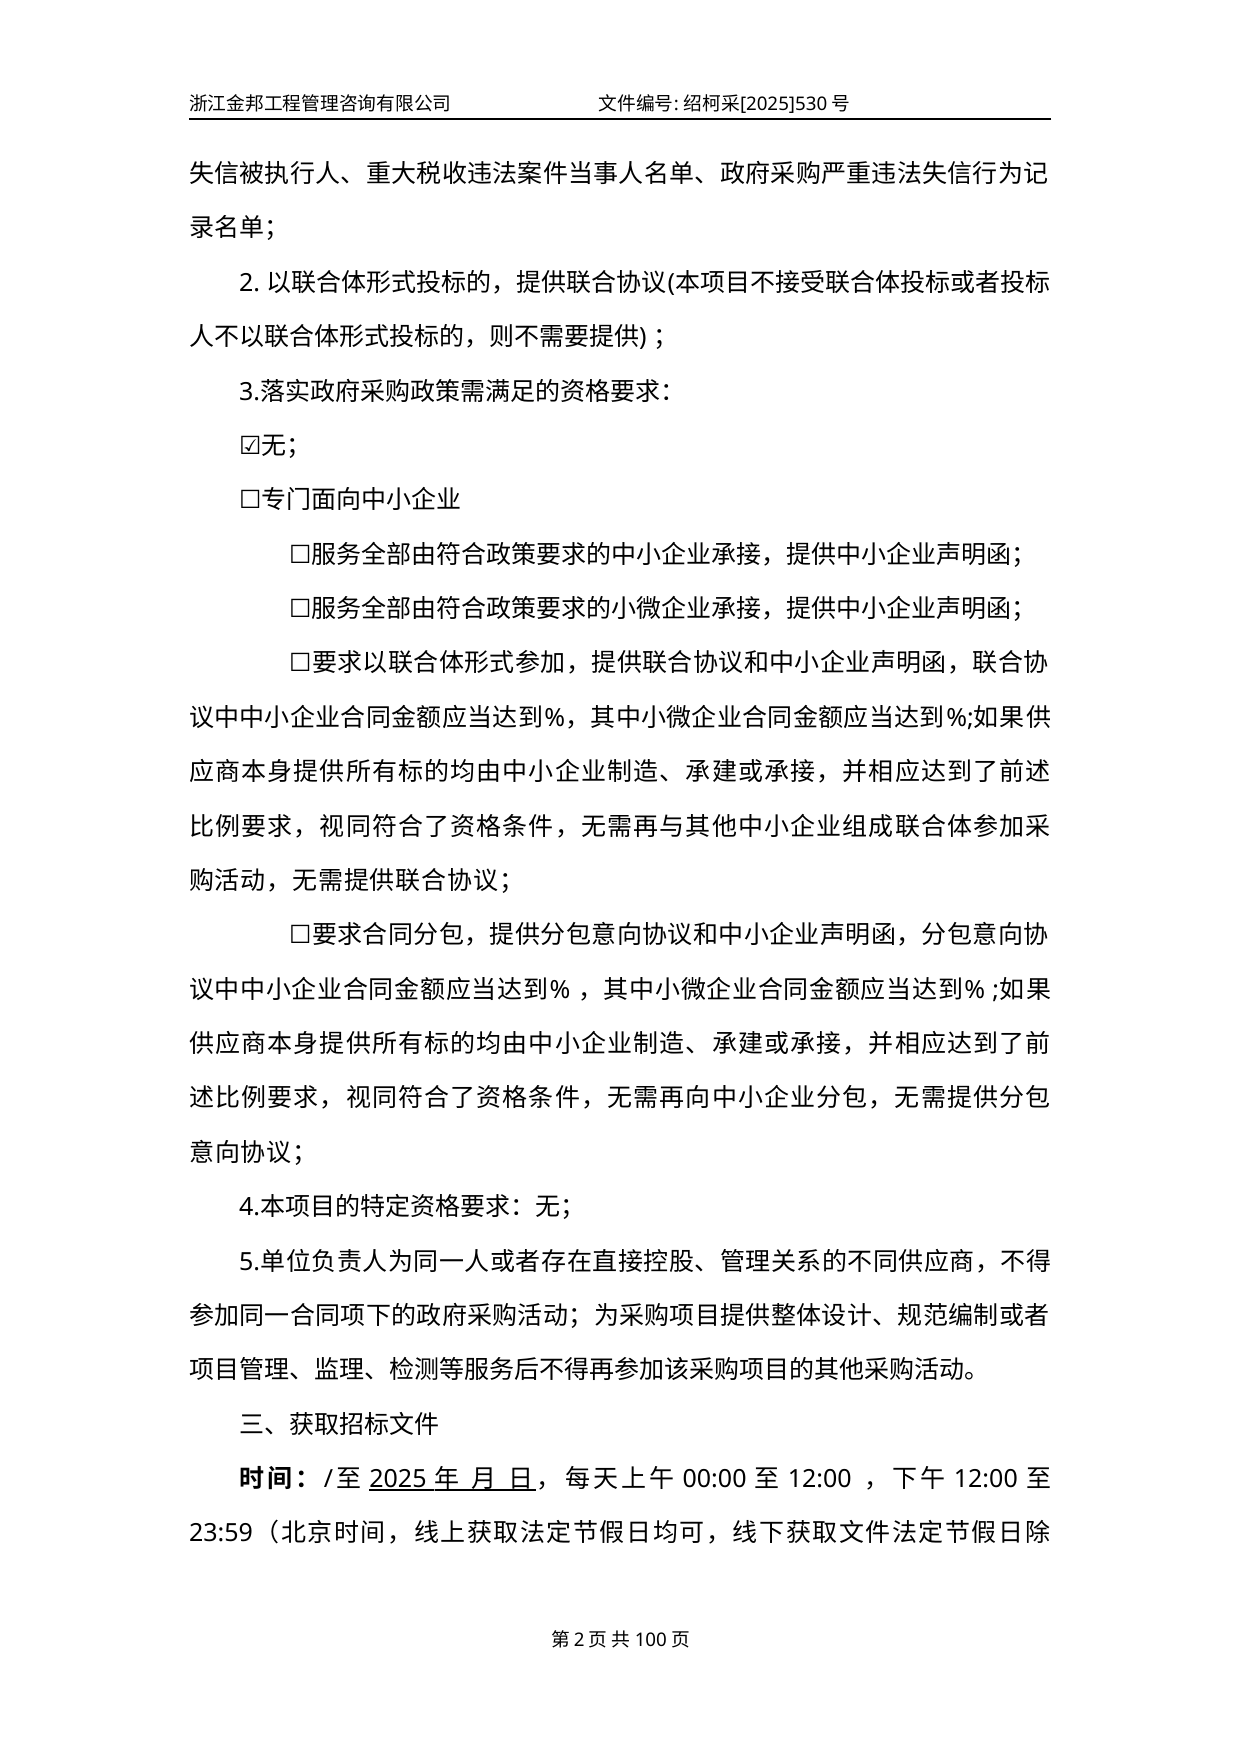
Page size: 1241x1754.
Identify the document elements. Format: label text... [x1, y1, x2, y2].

text 2. 以联合体形式投标的，提供联合协议(本项目不接受联合体投标或者投标人不以联合体形式投标的，则不需要提供) ； [189, 262, 1051, 353]
text ☐服务全部由符合政策要求的小微企业承接，提供中小企业声明函； [189, 588, 1051, 625]
text 4.本项目的特定资格要求：无； [189, 1187, 1051, 1223]
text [189, 1458, 1051, 1549]
text ☐要求以联合体形式参加，提供联合协议和中小企业声明函，联合协议中中小企业合同金额应当达到%，其中小微企业合同金额应当达到%;如果供应商本身提供所有标的均由中小企业制造、承建或承接，并相应达到了前述比例要求，视同符合了资格条件，无需再与其他中小企业组成联合体参加采购活动，无需提供联合协议； [189, 643, 1051, 897]
text ☐专门面向中小企业 [189, 480, 1051, 516]
text 3.落实政府采购政策需满足的资格要求： [189, 371, 1051, 407]
text ☐服务全部由符合政策要求的中小企业承接，提供中小企业声明函； [189, 534, 1051, 570]
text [189, 153, 1051, 244]
text ☐要求合同分包，提供分包意向协议和中小企业声明函，分包意向协议中中小企业合同金额应当达到% ，其中小微企业合同金额应当达到% ;如果供应商本身提供所有标的均由中小企业制造、承建或承接，并相应达到了前述比例要求，视同符合了资格条件，无需再向中小企业分包，无需提供分包意向协议； [189, 915, 1051, 1168]
text ☑无； [189, 425, 1051, 462]
text 5.单位负责人为同一人或者存在直接控股、管理关系的不同供应商，不得参加同一合同项下的政府采购活动；为采购项目提供整体设计、规范编制或者项目管理、监理、检测等服务后不得再参加该采购项目的其他采购活动。 [189, 1241, 1051, 1386]
text 三、获取招标文件 [189, 1404, 1051, 1440]
